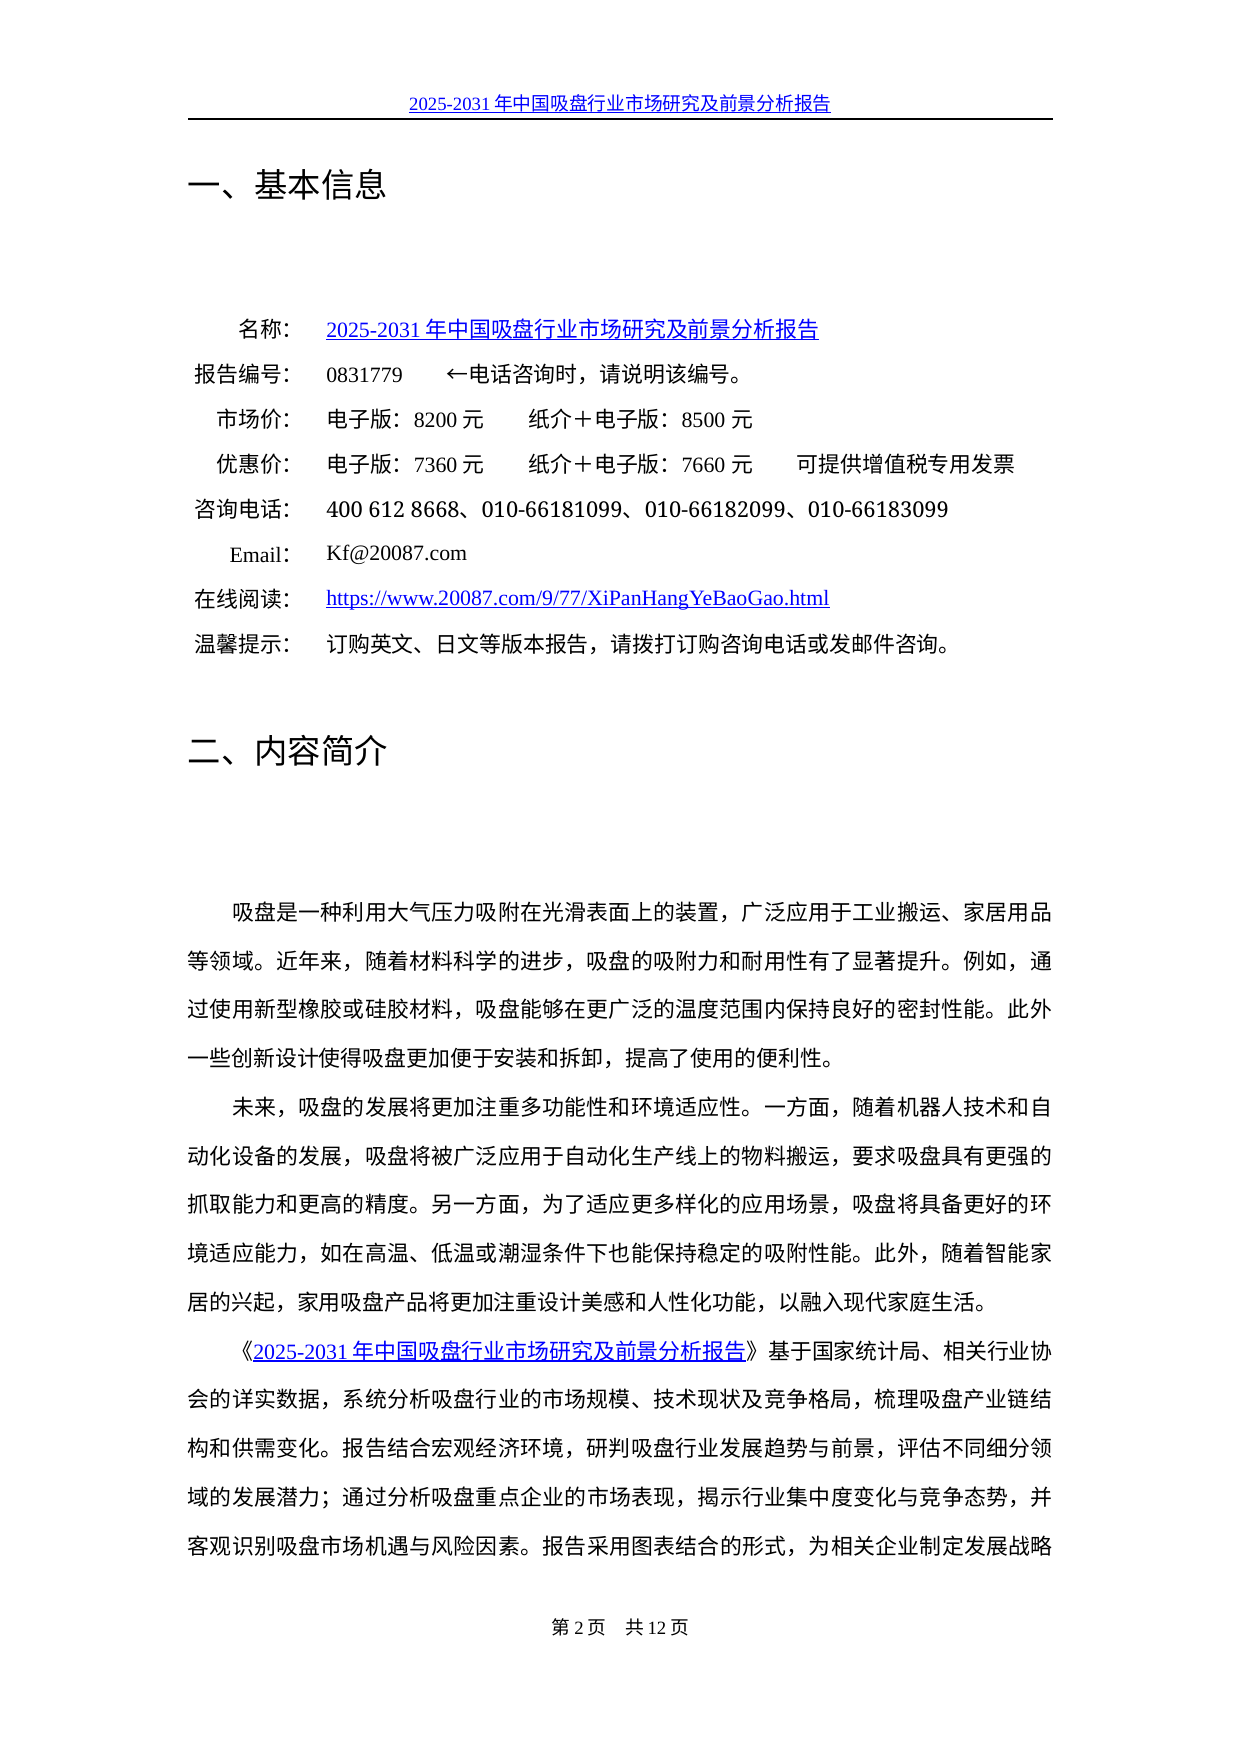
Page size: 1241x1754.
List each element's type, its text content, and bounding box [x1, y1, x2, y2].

table_cell 优惠价： [167, 447, 315, 492]
table_cell 咨询电话： [167, 492, 315, 537]
table_cell Email： [167, 537, 315, 582]
table_cell 电子版：7360 元 纸介＋电子版：7660 元 可提供增值税专用发票 [315, 447, 1073, 492]
table_header 2025-2031年中国吸盘行业市场研究及前景分析报告 [315, 312, 1073, 357]
title 二、内容简介 [187, 717, 1053, 782]
table_cell 温馨提示： [167, 627, 315, 672]
table_cell 订购英文、日文等版本报告，请拨打订购咨询电话或发邮件咨询。 [315, 627, 1073, 672]
title 一、基本信息 [187, 150, 1053, 215]
table_cell 电子版：8200 元 纸介＋电子版：8500 元 [315, 402, 1073, 447]
table_header 名称： [167, 312, 315, 357]
table_cell 400 612 8668、010-66181099、010-66182099、010-66183099 [315, 492, 1073, 537]
table_cell [315, 582, 1073, 627]
table_cell Kf@20087.com [315, 537, 1073, 582]
table_cell 报告编号： [167, 357, 315, 402]
table_cell 0831779 ←电话咨询时，请说明该编号。 [315, 357, 1073, 402]
table_cell 市场价： [167, 402, 315, 447]
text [187, 894, 1053, 1561]
table_cell 在线阅读： [167, 582, 315, 627]
